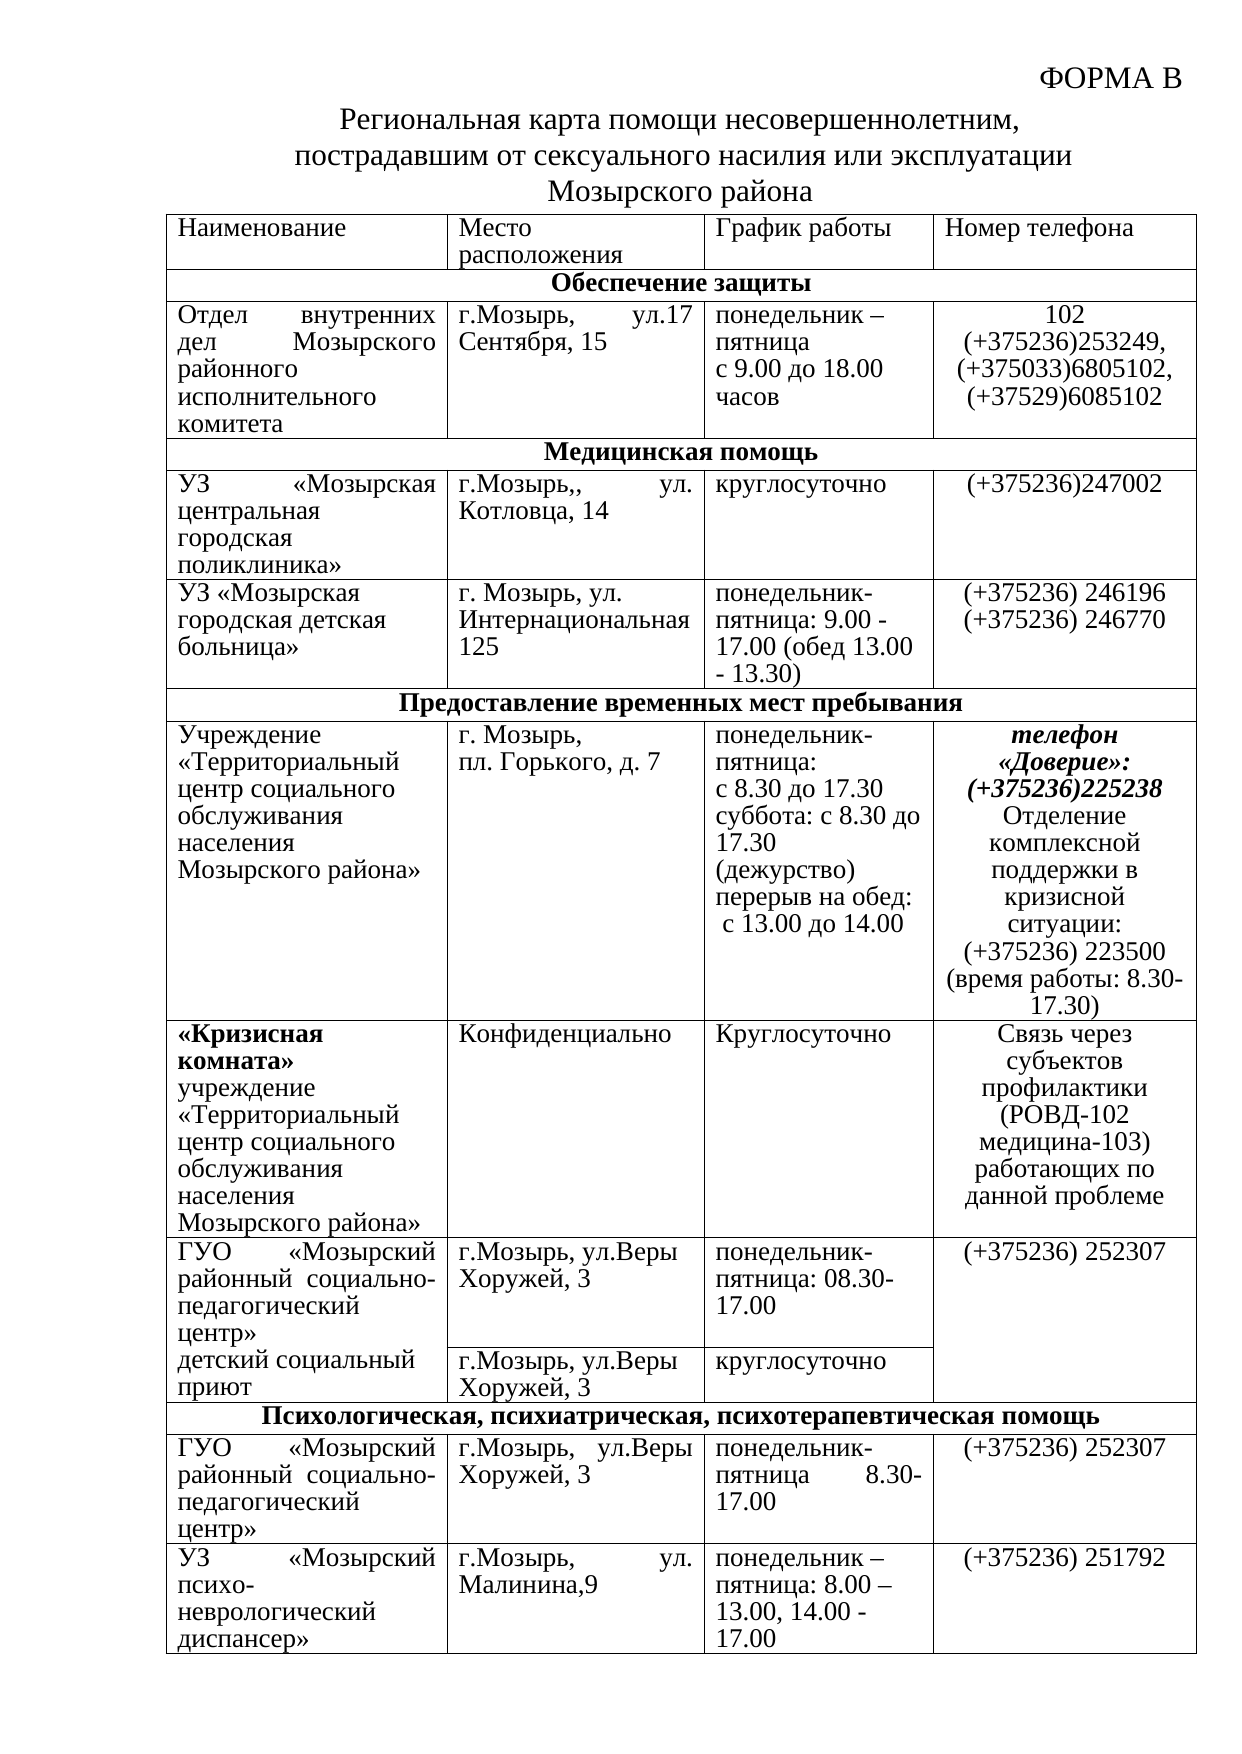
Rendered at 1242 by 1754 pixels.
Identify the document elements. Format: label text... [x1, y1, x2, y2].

text Мозырского района [177, 172, 1183, 208]
table_cell (+375236) 252307 [934, 1435, 1196, 1543]
table_cell «Кризисная комната» учреждение «Территориальный центр социального обслуживания населения Мозырского района» [167, 1021, 447, 1237]
table_cell круглосуточно [705, 1348, 933, 1402]
text пострадавшим от сексуального насилия или эксплуатации [177, 136, 1183, 172]
table_cell г.Мозырь, ул.17 Сентября, 15 [448, 302, 704, 437]
table_header Место расположения [448, 215, 704, 269]
table_cell Медицинская помощь [167, 439, 1196, 469]
table_cell г.Мозырь, ул.Веры Хоружей, 3 [448, 1435, 704, 1543]
table_cell ГУО «Мозырский районный социально-педагогический центр» детский социальный приют [167, 1238, 447, 1402]
table_cell УЗ «Мозырский психо-неврологический диспансер» [167, 1544, 447, 1653]
table_cell (+375236) 252307 [934, 1238, 1196, 1402]
table_header Номер телефона [934, 215, 1196, 269]
table_cell Конфиденциально [448, 1021, 704, 1237]
table_cell понедельник-пятница: 08.30-17.00 [705, 1238, 933, 1347]
table_cell г.Мозырь, ул.Веры Хоружей, 3 [448, 1348, 704, 1402]
table_cell понедельник-пятница 8.30- 17.00 [705, 1435, 933, 1543]
table_cell 102 (+375236)253249, (+375033)6805102, (+37529)6085102 [934, 302, 1196, 437]
table_cell Психологическая, психиатрическая, психотерапевтическая помощь [167, 1403, 1196, 1434]
table_cell Круглосуточно [705, 1021, 933, 1237]
text ФОРМА В [177, 59, 1183, 95]
table_cell понедельник – пятница: 8.00 – 13.00, 14.00 - 17.00 [705, 1544, 933, 1653]
table_cell УЗ «Мозырская центральная городская поликлиника» [167, 471, 447, 579]
table_cell (+375236) 251792 [934, 1544, 1196, 1653]
table_cell понедельник – пятница с 9.00 до 18.00 часов [705, 302, 933, 437]
table_cell Отдел внутренних дел Мозырского районного исполнительного комитета [167, 302, 447, 437]
table_cell круглосуточно [705, 471, 933, 579]
table_header График работы [705, 215, 933, 269]
table_cell телефон «Доверие»: (+375236)225238 Отделение комплексной поддержки в кризисной ситуации: (+375236) 223500 (время работы: 8.30-17.30) [934, 722, 1196, 1019]
table_cell Обеспечение защиты [167, 270, 1196, 301]
table_cell Предоставление временных мест пребывания [167, 689, 1196, 721]
text Региональная карта помощи несовершеннолетним, [177, 100, 1183, 136]
table_cell понедельник-пятница: с 8.30 до 17.30 суббота: с 8.30 до 17.30 (дежурство) перерыв на обед: с 13.00 до 14.00 [705, 722, 933, 1019]
table_header Наименование [167, 215, 447, 269]
table_cell Учреждение «Территориальный центр социального обслуживания населения Мозырского района» [167, 722, 447, 1019]
table_cell Связь через субъектов профилактики (РОВД-102 медицина-103) работающих по данной проблеме [934, 1021, 1196, 1237]
table_cell (+375236) 246196 (+375236) 246770 [934, 580, 1196, 688]
table_cell г.Мозырь, ул.Веры Хоружей, 3 [448, 1238, 704, 1347]
table_cell г. Мозырь, пл. Горького, д. 7 [448, 722, 704, 1019]
table_cell г. Мозырь, ул. Интернациональная 125 [448, 580, 704, 688]
table_cell г.Мозырь,, ул. Котловца, 14 [448, 471, 704, 579]
table_cell УЗ «Мозырская городская детская больница» [167, 580, 447, 688]
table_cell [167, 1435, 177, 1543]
table_cell (+375236)247002 [934, 471, 1196, 579]
table_cell г.Мозырь, ул. Малинина,9 [448, 1544, 704, 1653]
table_cell понедельник-пятница: 9.00 - 17.00 (обед 13.00 - 13.30) [705, 580, 933, 688]
